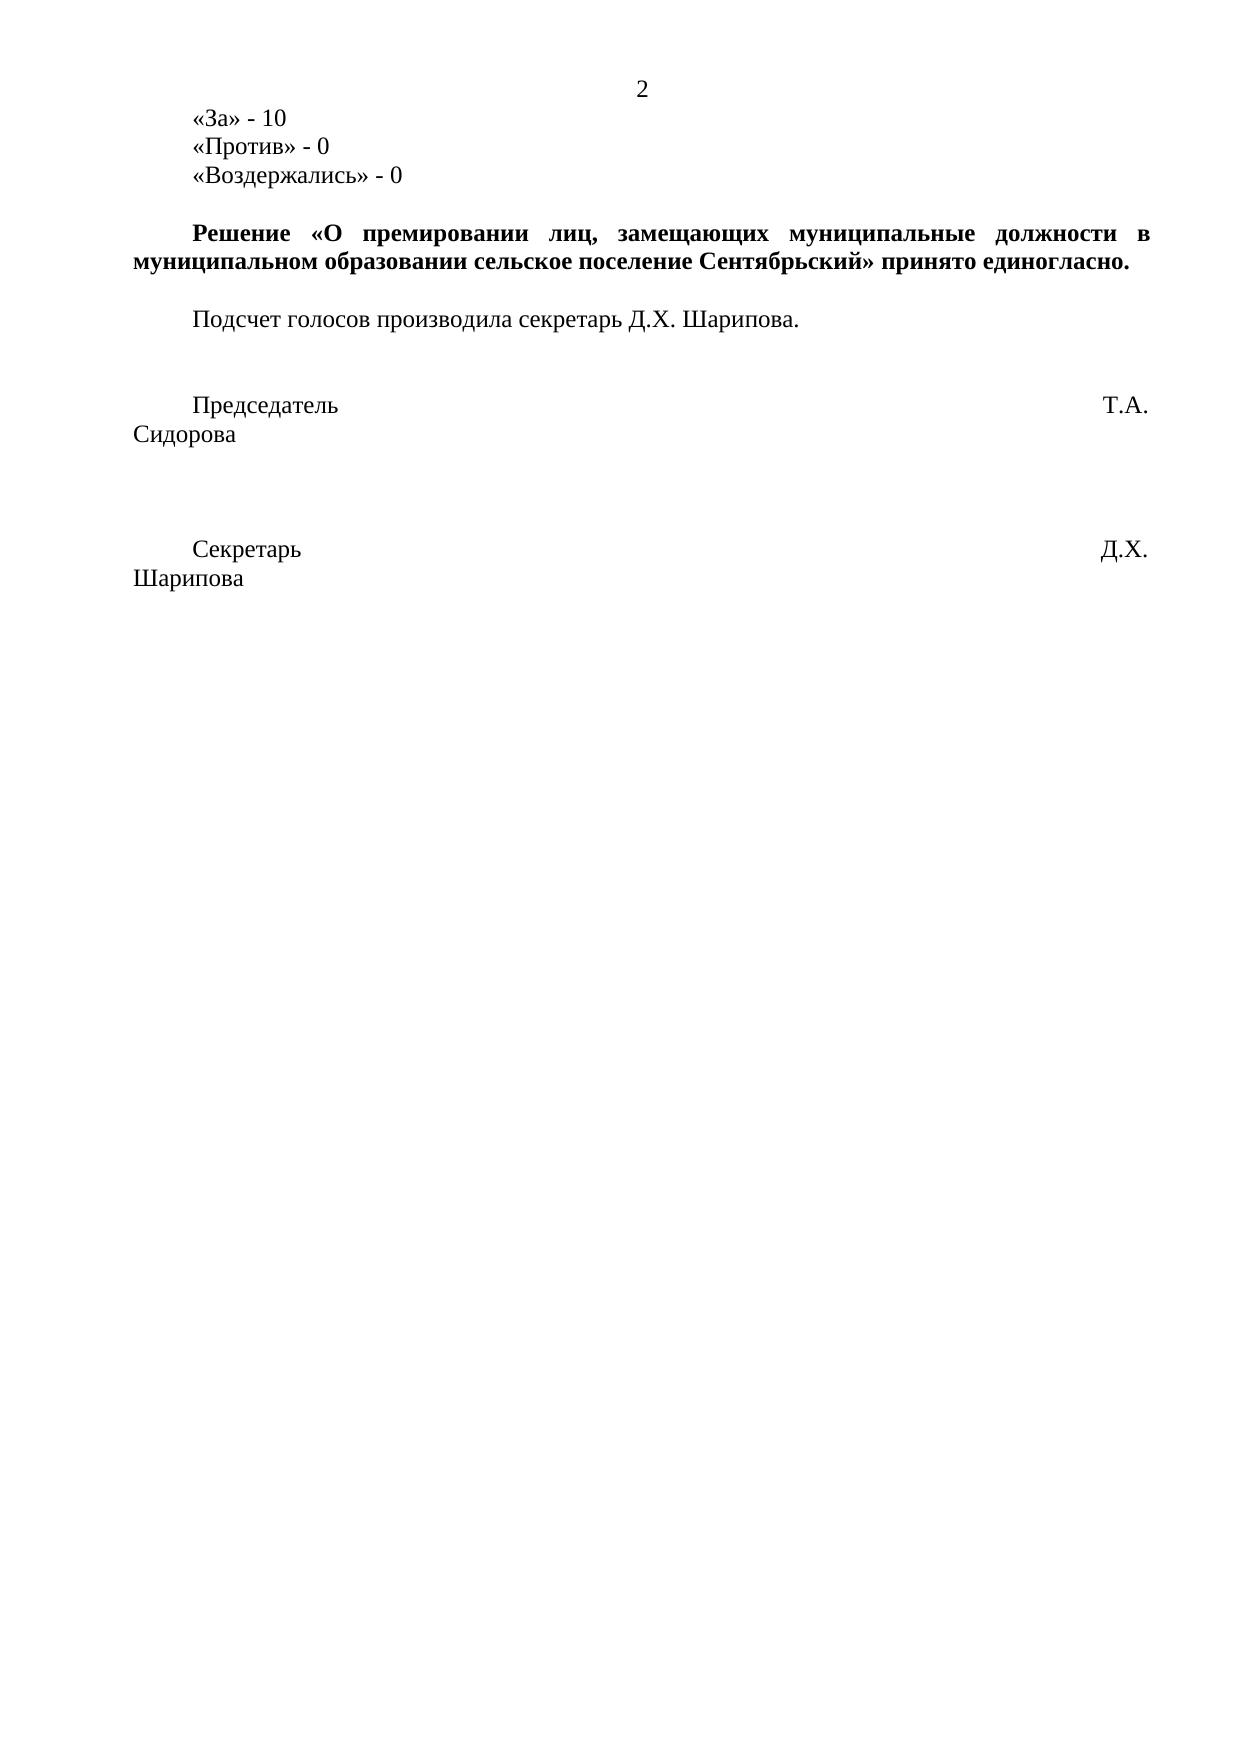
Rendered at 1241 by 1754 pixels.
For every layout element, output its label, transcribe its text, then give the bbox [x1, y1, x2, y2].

text Подсчет голосов производила секретарь Д.Х. Шарипова. [133, 304, 1152, 333]
text Председатель Т.А. Сидорова [133, 390, 1152, 448]
text «Против» - 0 [133, 131, 1152, 160]
text Секретарь Д.Х. Шарипова [133, 534, 1152, 591]
text Решение «О премировании лиц, замещающих муниципальные должности в муниципальном образовании сельское поселение Сентябрьский» принято единогласно. [133, 218, 1152, 275]
text «Воздержались» - 0 [133, 160, 1152, 189]
text «За» - 10 [133, 103, 1152, 131]
